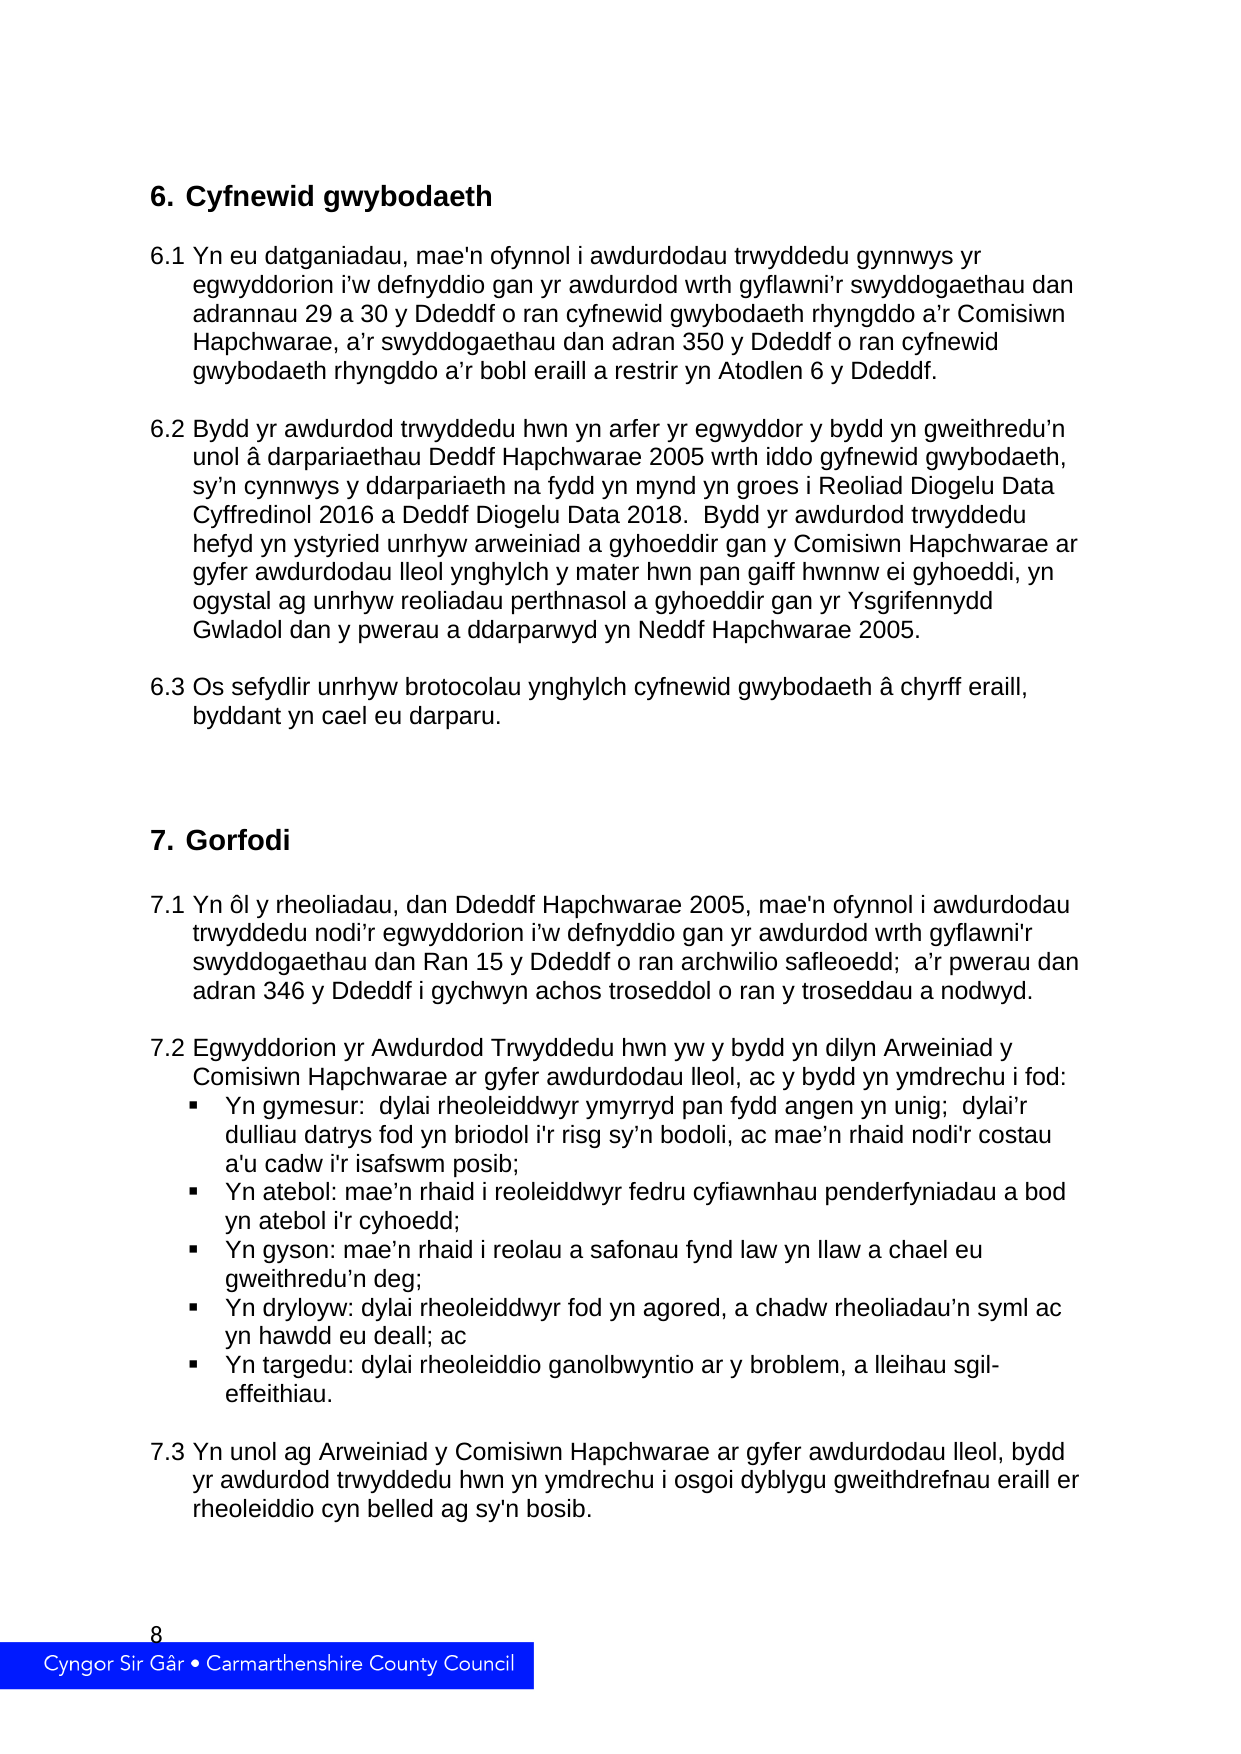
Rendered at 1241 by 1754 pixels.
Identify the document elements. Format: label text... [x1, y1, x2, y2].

list Yn ôl y rheoliadau, dan Ddeddf Hapchwarae 2005, mae'n ofynnol i awdurdodau trwyddedu nodi’r egwyddorion i’w defnyddio gan yr awdurdod wrth gyflawni'r swyddogaethau dan Ran 15 y Ddeddf o ran archwilio safleoedd; a’r pwerau dan adran 346 y Ddeddf i gychwyn achos troseddol o ran y troseddau a nodwyd. [150, 890, 1090, 1005]
list Yn eu datganiadau, mae'n ofynnol i awdurdodau trwyddedu gynnwys yr egwyddorion i’w defnyddio gan yr awdurdod wrth gyflawni’r swyddogaethau dan adrannau 29 a 30 y Ddeddf o ran cyfnewid gwybodaeth rhyngddo a’r Comisiwn Hapchwarae, a’r swyddogaethau dan adran 350 y Ddeddf o ran cyfnewid gwybodaeth rhyngddo a’r bobl eraill a restrir yn Atodlen 6 y Ddeddf. [150, 241, 1090, 385]
picture [0, 1631, 1241, 1712]
list Yn unol ag Arweiniad y Comisiwn Hapchwarae ar gyfer awdurdodau lleol, bydd yr awdurdod trwyddedu hwn yn ymdrechu i osgoi dyblygu gweithdrefnau eraill er rheoleiddio cyn belled ag sy'n bosib. [150, 1436, 1090, 1523]
list Yn gyson: mae’n rhaid i reolau a safonau fynd law yn llaw a chael eu gweithredu’n deg; [187, 1235, 1090, 1292]
list Gorfodi [150, 823, 1090, 856]
list Cyfnewid gwybodaeth [150, 179, 1090, 212]
list Egwyddorion yr Awdurdod Trwyddedu hwn yw y bydd yn dilyn Arweiniad y Comisiwn Hapchwarae ar gyfer awdurdodau lleol, ac y bydd yn ymdrechu i fod: [150, 1033, 1090, 1091]
list Yn dryloyw: dylai rheoleiddwyr fod yn agored, a chadw rheoliadau’n syml ac yn hawdd eu deall; ac [187, 1292, 1090, 1350]
list Os sefydlir unrhyw brotocolau ynghylch cyfnewid gwybodaeth â chyrff eraill, byddant yn cael eu darparu. [150, 672, 1090, 730]
list Yn gymesur: dylai rheoleiddwyr ymyrryd pan fydd angen yn unig; dylai’r dulliau datrys fod yn briodol i'r risg sy’n bodoli, ac mae’n rhaid nodi'r costau a'u cadw i'r isafswm posib; [187, 1091, 1090, 1177]
list Bydd yr awdurdod trwyddedu hwn yn arfer yr egwyddor y bydd yn gweithredu’n unol â darpariaethau Deddf Hapchwarae 2005 wrth iddo gyfnewid gwybodaeth, sy’n cynnwys y ddarpariaeth na fydd yn mynd yn groes i Reoliad Diogelu Data Cyffredinol 2016 a Deddf Diogelu Data 2018. Bydd yr awdurdod trwyddedu hefyd yn ystyried unrhyw arweiniad a gyhoeddir gan y Comisiwn Hapchwarae ar gyfer awdurdodau lleol ynghylch y mater hwn pan gaiff hwnnw ei gyhoeddi, yn ogystal ag unrhyw reoliadau perthnasol a gyhoeddir gan yr Ysgrifennydd Gwladol dan y pwerau a ddarparwyd yn Neddf Hapchwarae 2005. [150, 413, 1090, 643]
list Yn atebol: mae’n rhaid i reoleiddwyr fedru cyfiawnhau penderfyniadau a bod yn atebol i'r cyhoedd; [187, 1177, 1090, 1235]
list Yn targedu: dylai rheoleiddio ganolbwyntio ar y broblem, a lleihau sgil-effeithiau. [187, 1350, 1090, 1408]
